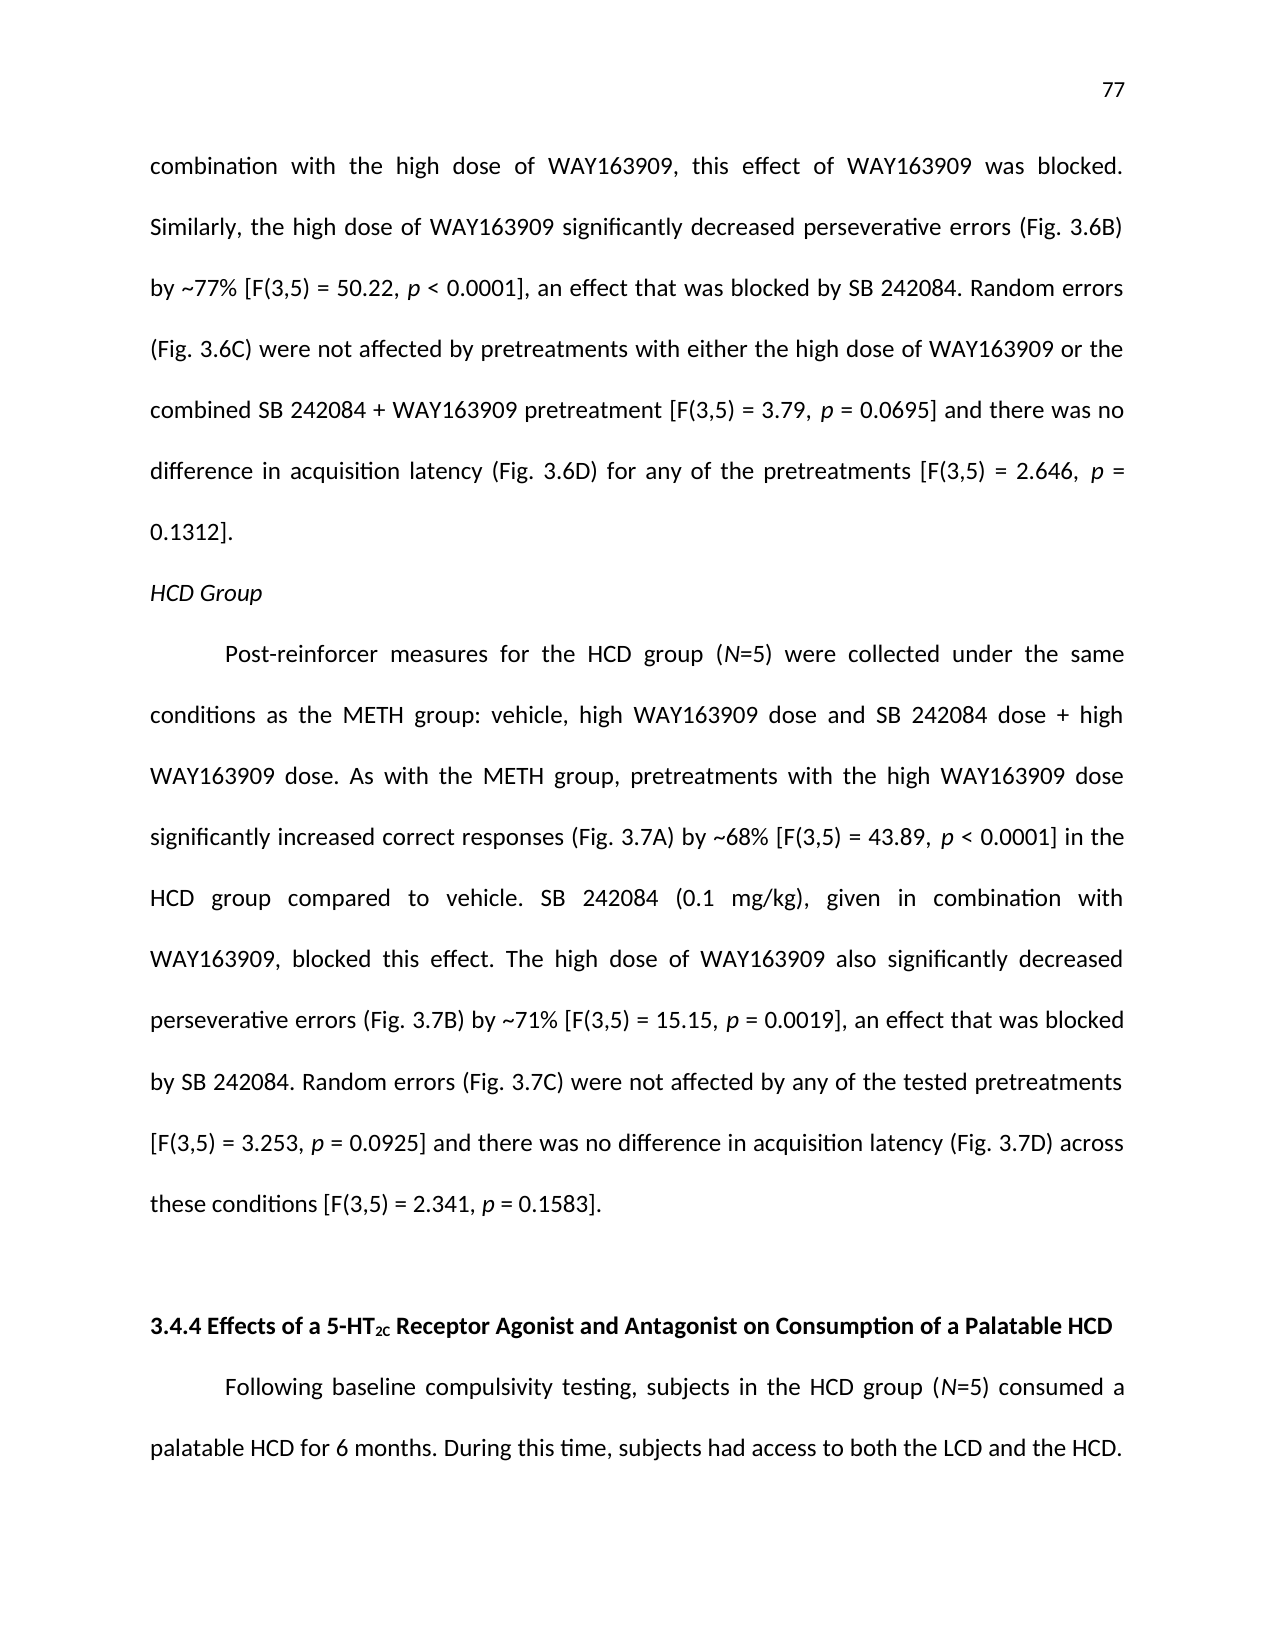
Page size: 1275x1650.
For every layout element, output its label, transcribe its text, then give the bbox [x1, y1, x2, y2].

text HCD Group [150, 577, 1125, 608]
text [150, 1371, 1125, 1462]
text 3.4.4 Effects of a 5-HT2C Receptor Agonist and Antagonist on Consumption of a Palatable HCD [150, 1310, 1125, 1340]
text Post-reinforcer measures for the HCD group (N=5) were collected under the same conditions as the METH group: vehicle, high WAY163909 dose and SB 242084 dose + high WAY163909 dose. As with the METH group, pretreatments with the high WAY163909 dose significantly increased correct responses (Fig. 3.7A) by ~68% [F(3,5) = 43.89, p < 0.0001] in the HCD group compared to vehicle. SB 242084 (0.1 mg/kg), given in combination with WAY163909, blocked this effect. The high dose of WAY163909 also significantly decreased perseverative errors (Fig. 3.7B) by ~71% [F(3,5) = 15.15, p = 0.0019], an effect that was blocked by SB 242084. Random errors (Fig. 3.7C) were not affected by any of the tested pretreatments [F(3,5) = 3.253, p = 0.0925] and there was no difference in acquisition latency (Fig. 3.7D) across these conditions [F(3,5) = 2.341, p = 0.1583]. [150, 638, 1125, 1218]
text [150, 150, 1125, 547]
